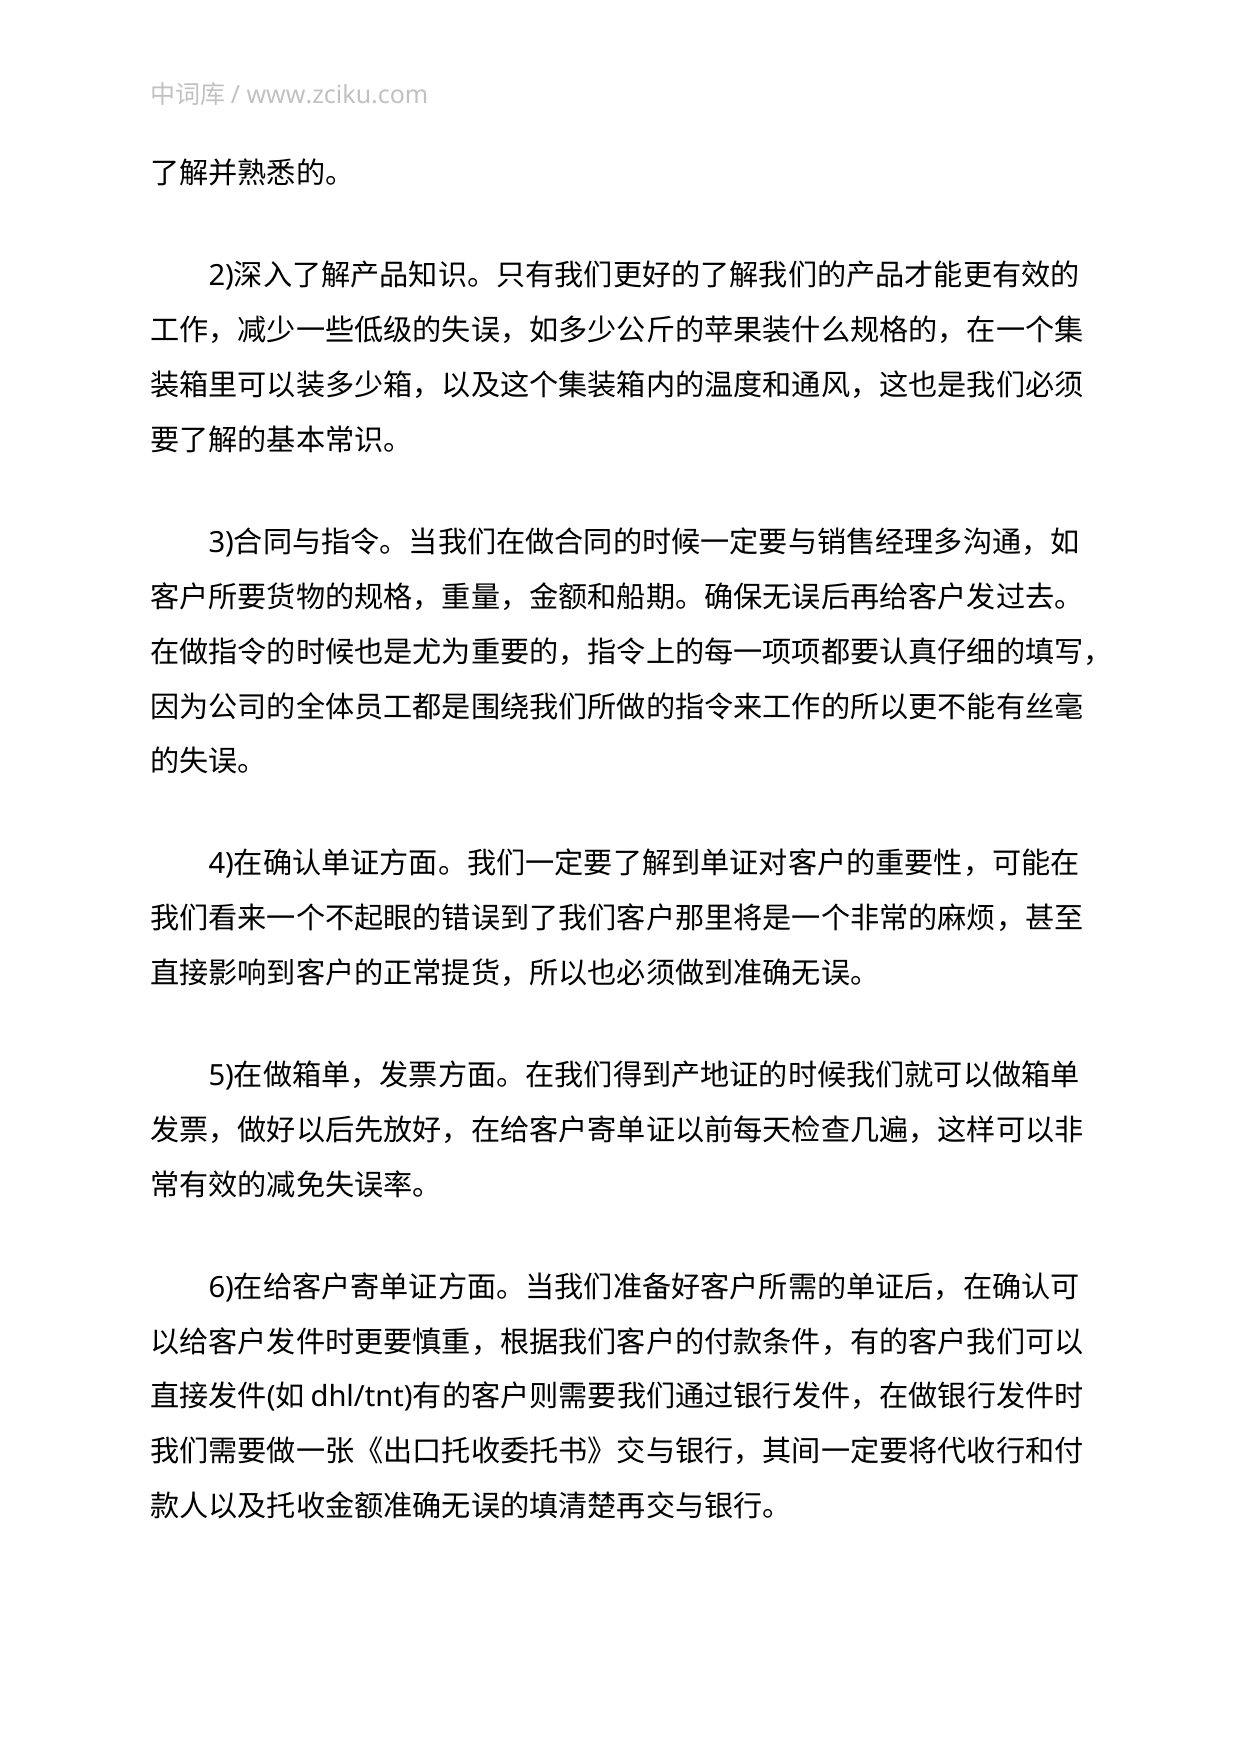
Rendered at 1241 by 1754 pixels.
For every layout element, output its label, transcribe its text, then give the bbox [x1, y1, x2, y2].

text 5)在做箱单，发票方面。在我们得到产地证的时候我们就可以做箱单发票，做好以后先放好，在给客户寄单证以前每天检查几遍，这样可以非常有效的减免失误率。 [150, 1051, 1090, 1204]
text 2)深入了解产品知识。只有我们更好的了解我们的产品才能更有效的工作，减少一些低级的失误，如多少公斤的苹果装什么规格的，在一个集装箱里可以装多少箱，以及这个集装箱内的温度和通风，这也是我们必须要了解的基本常识。 [150, 252, 1090, 459]
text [150, 150, 1090, 192]
text 4)在确认单证方面。我们一定要了解到单证对客户的重要性，可能在我们看来一个不起眼的错误到了我们客户那里将是一个非常的麻烦，甚至直接影响到客户的正常提货，所以也必须做到准确无误。 [150, 840, 1090, 992]
text 6)在给客户寄单证方面。当我们准备好客户所需的单证后，在确认可以给客户发件时更要慎重，根据我们客户的付款条件，有的客户我们可以直接发件(如dhl/tnt)有的客户则需要我们通过银行发件，在做银行发件时我们需要做一张《出口托收委托书》交与银行，其间一定要将代收行和付款人以及托收金额准确无误的填清楚再交与银行。 [150, 1263, 1090, 1525]
text 3)合同与指令。当我们在做合同的时候一定要与销售经理多沟通，如客户所要货物的规格，重量，金额和船期。确保无误后再给客户发过去。在做指令的时候也是尤为重要的，指令上的每一项项都要认真仔细的填写，因为公司的全体员工都是围绕我们所做的指令来工作的所以更不能有丝毫的失误。 [150, 518, 1090, 780]
